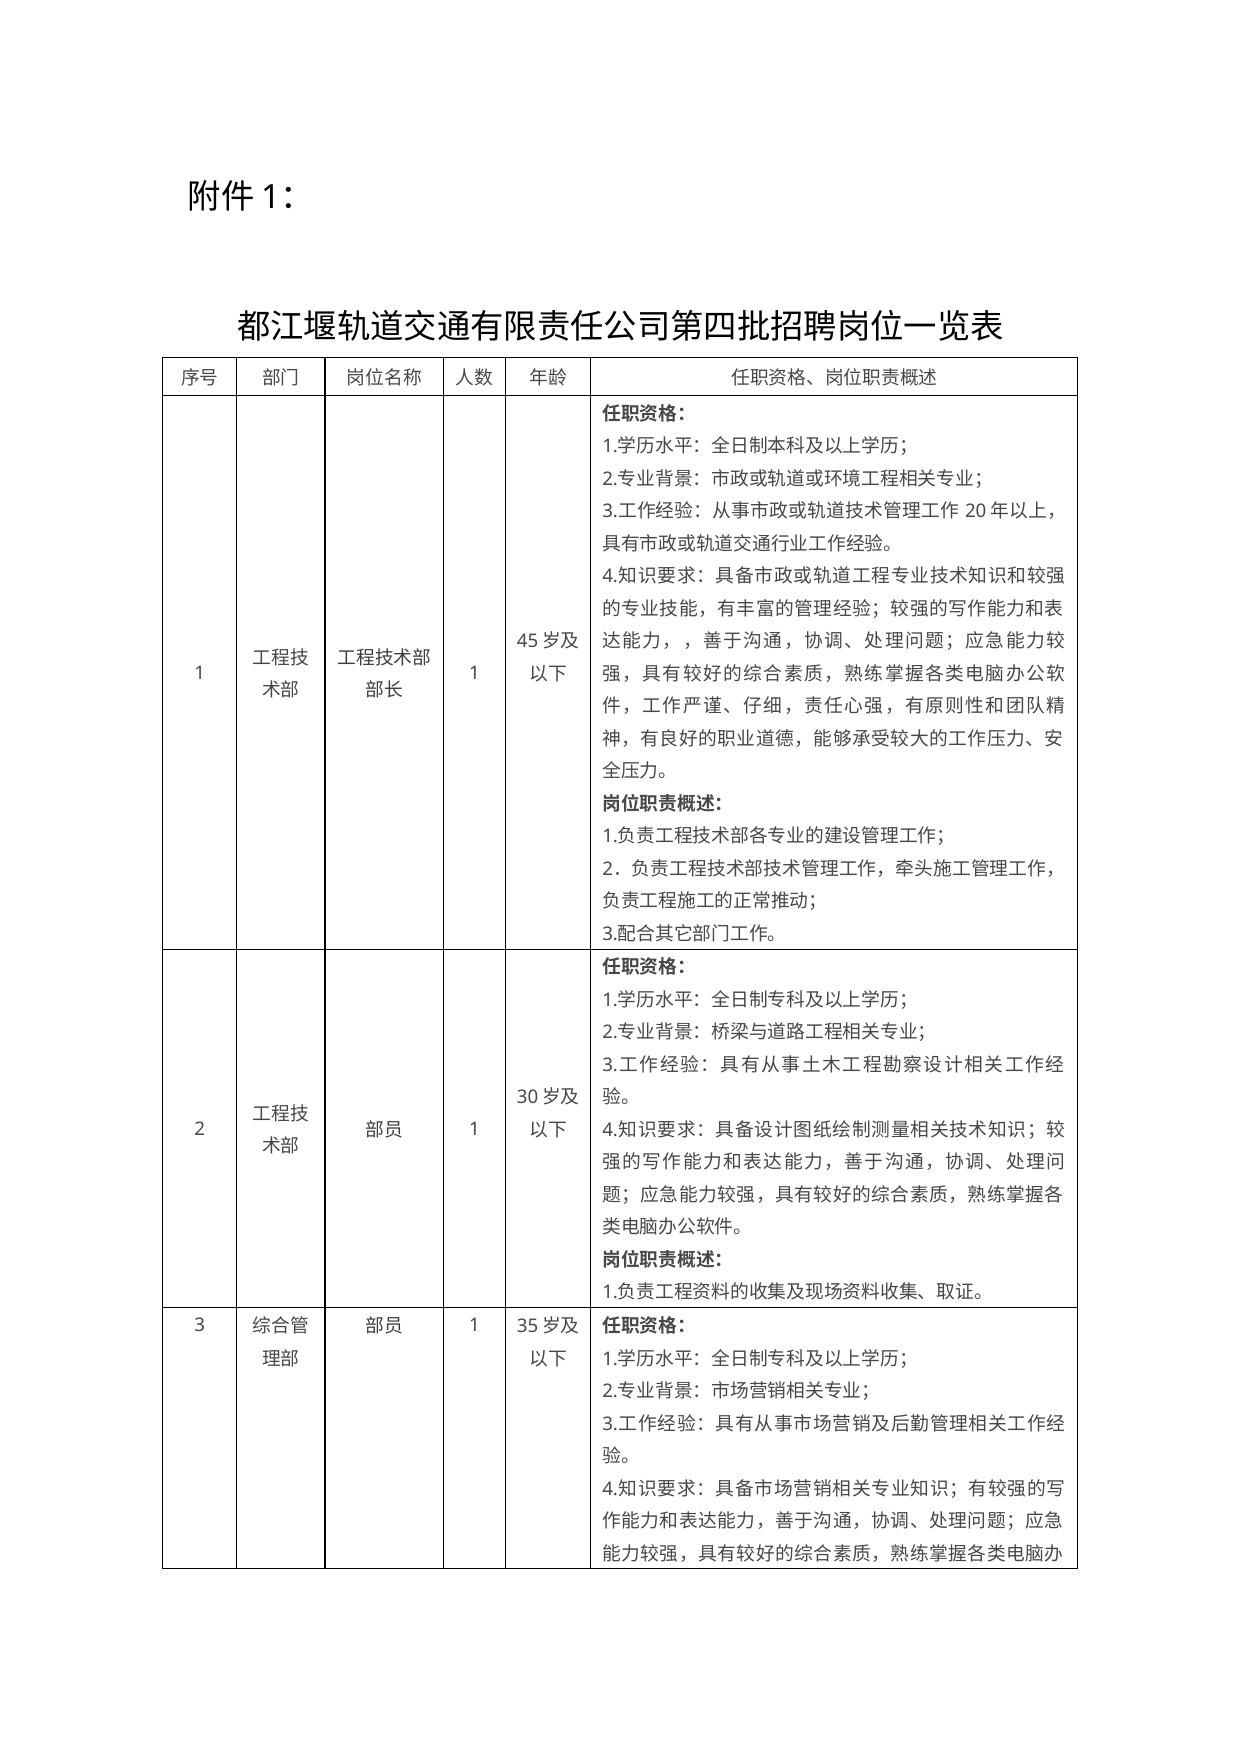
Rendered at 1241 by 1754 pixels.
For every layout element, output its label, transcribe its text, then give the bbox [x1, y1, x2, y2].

table_header 部门 [237, 358, 324, 395]
table_cell 45岁及以下 [506, 396, 590, 948]
table_cell 1 [444, 1308, 505, 1568]
table_cell 任职资格： 1.学历水平：全日制本科及以上学历； 2.专业背景：市政或轨道或环境工程相关专业； 3.工作经验：从事市政或轨道技术管理工作20年以上，具有市政或轨道交通行业工作经验。 4.知识要求：具备市政或轨道工程专业技术知识和较强的专业技能，有丰富的管理经验；较强的写作能力和表达能力，，善于沟通，协调、处理问题；应急能力较强，具有较好的综合素质，熟练掌握各类电脑办公软件，工作严谨、仔细，责任心强，有原则性和团队精神，有良好的职业道德，能够承受较大的工作压力、安全压力。 岗位职责概述： 1.负责工程技术部各专业的建设管理工作； 2．负责工程技术部技术管理工作，牵头施工管理工作，负责工程施工的正常推动； 3.配合其它部门工作。 [591, 396, 1077, 948]
table_cell 任职资格： 1.学历水平：全日制专科及以上学历； 2.专业背景：桥梁与道路工程相关专业； 3.工作经验：具有从事土木工程勘察设计相关工作经验。 4.知识要求：具备设计图纸绘制测量相关技术知识；较强的写作能力和表达能力，善于沟通，协调、处理问题；应急能力较强，具有较好的综合素质，熟练掌握各类电脑办公软件。 岗位职责概述： 1.负责工程资料的收集及现场资料收集、取证。 [591, 950, 1077, 1307]
table_header 序号 [163, 358, 236, 395]
table_cell 综合管理部 [237, 1308, 324, 1568]
table_cell 工程技术部 [237, 950, 324, 1307]
table_cell 工程技术部 [237, 396, 324, 948]
table_header 岗位名称 [326, 358, 443, 395]
table_cell 30岁及以下 [506, 950, 590, 1307]
table_cell 35岁及以下 [506, 1308, 590, 1568]
table_cell 1 [163, 396, 236, 948]
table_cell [591, 1308, 1077, 1568]
table_cell 工程技术部部长 [326, 396, 443, 948]
table_cell 部员 [326, 1308, 443, 1568]
table_cell 部员 [326, 950, 443, 1307]
table_cell 2 [163, 950, 236, 1307]
text 附件1： [187, 162, 1053, 227]
table_header 任职资格、岗位职责概述 [591, 358, 1077, 395]
table_cell 1 [444, 396, 505, 948]
text 都江堰轨道交通有限责任公司第四批招聘岗位一览表 [187, 292, 1053, 357]
table_cell 3 [163, 1308, 236, 1568]
table_cell 1 [444, 950, 505, 1307]
table_header 年龄 [506, 358, 590, 395]
table_header 人数 [444, 358, 505, 395]
